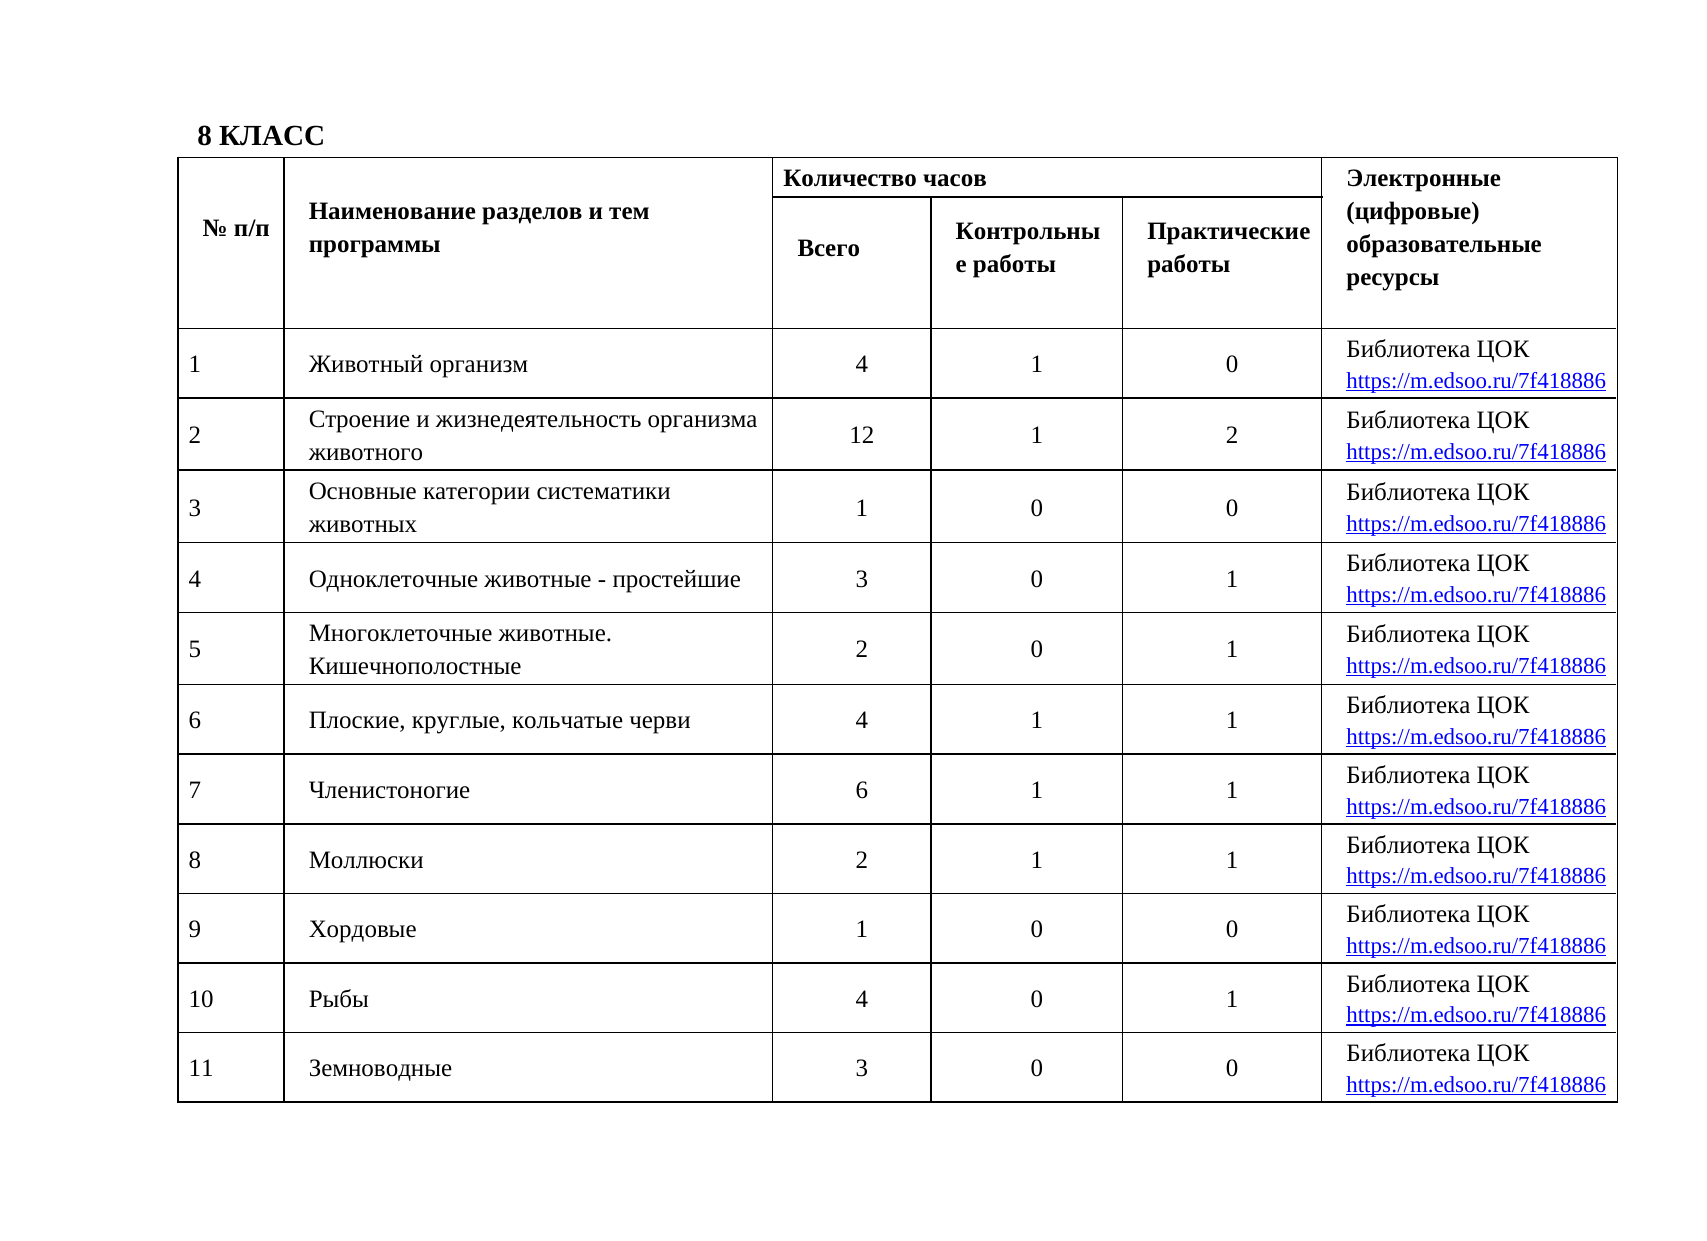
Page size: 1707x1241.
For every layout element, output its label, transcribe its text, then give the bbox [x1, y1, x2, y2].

table_cell Библиотека ЦОК https://m.edsoo.ru/7f418886 [1322, 397, 1617, 469]
table_cell 4 [773, 685, 930, 753]
table_cell 1 [932, 755, 1122, 823]
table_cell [1322, 893, 1617, 962]
table_header Наименование разделов и тем программы [285, 158, 772, 327]
table_cell 2 [773, 613, 930, 684]
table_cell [1322, 962, 1617, 1032]
table_cell 1 [1123, 825, 1321, 892]
table_cell Одноклеточные животные - простейшие [285, 543, 772, 611]
table_cell 1 [932, 329, 1122, 397]
table_cell 1 [773, 894, 930, 962]
table_cell Членистоногие [285, 755, 772, 823]
table_cell 5 [179, 613, 283, 684]
table_cell 0 [932, 1033, 1122, 1101]
table_cell 4 [773, 329, 930, 397]
table_cell Хордовые [285, 894, 772, 962]
table_cell 3 [179, 471, 283, 542]
table_cell 0 [932, 471, 1122, 542]
table_cell 9 [179, 894, 283, 962]
table_cell 6 [179, 685, 283, 753]
table_cell Земноводные [285, 1033, 772, 1101]
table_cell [1322, 1032, 1617, 1101]
table_cell 1 [1123, 613, 1321, 684]
table_cell Многоклеточные животные. Кишечнополостные [285, 613, 772, 684]
table_cell 1 [932, 399, 1122, 469]
table_cell 11 [179, 1033, 283, 1101]
table_cell 7 [179, 755, 283, 823]
table_cell 2 [773, 825, 930, 892]
table_header Электронные (цифровые) образовательные ресурсы [1322, 158, 1617, 327]
table_header Количество часов [773, 158, 1321, 196]
table_cell Библиотека ЦОК https://m.edsoo.ru/7f418886 [1322, 469, 1617, 542]
table_cell Библиотека ЦОК https://m.edsoo.ru/7f418886 [1322, 328, 1617, 397]
table_cell Животный организм [285, 329, 772, 397]
table_cell 1 [1123, 685, 1321, 753]
table_cell 1 [773, 471, 930, 542]
table_cell Библиотека ЦОК https://m.edsoo.ru/7f418886 [1322, 542, 1617, 611]
table_cell 3 [773, 543, 930, 611]
table_cell 4 [179, 543, 283, 611]
table_cell Библиотека ЦОК https://m.edsoo.ru/7f418886 [1322, 753, 1617, 823]
table_cell 0 [932, 894, 1122, 962]
table_cell Всего [773, 198, 930, 327]
table_cell 0 [1123, 1033, 1321, 1101]
table_cell Плоские, круглые, кольчатые черви [285, 685, 772, 753]
table_cell 6 [773, 755, 930, 823]
table_cell Основные категории систематики животных [285, 471, 772, 542]
table_cell 1 [179, 329, 283, 397]
table_cell 12 [773, 399, 930, 469]
table_cell 2 [179, 399, 283, 469]
table_cell Библиотека ЦОК https://m.edsoo.ru/7f418886 [1322, 823, 1617, 892]
table_cell 1 [1123, 964, 1321, 1032]
table_header № п/п [179, 158, 283, 327]
table_cell 0 [932, 543, 1122, 611]
table_cell 8 [179, 825, 283, 892]
table_cell Рыбы [285, 964, 772, 1032]
table_cell 0 [1123, 471, 1321, 542]
table_cell 4 [773, 964, 930, 1032]
table_cell 1 [1123, 543, 1321, 611]
table_cell Контрольные работы [932, 198, 1122, 327]
table_cell 0 [1123, 329, 1321, 397]
table_cell 1 [932, 685, 1122, 753]
table_cell 2 [1123, 399, 1321, 469]
text 8 КЛАСС [190, 118, 1618, 152]
table_cell Библиотека ЦОК https://m.edsoo.ru/7f418886 [1322, 611, 1617, 684]
table_cell 0 [932, 613, 1122, 684]
table_cell Моллюски [285, 825, 772, 892]
table_cell 0 [932, 964, 1122, 1032]
table_cell Библиотека ЦОК https://m.edsoo.ru/7f418886 [1322, 684, 1617, 753]
table_cell Практические работы [1123, 198, 1321, 327]
table_cell 0 [1123, 894, 1321, 962]
table_cell Строение и жизнедеятельность организма животного [285, 399, 772, 469]
table_cell 10 [179, 964, 283, 1032]
table_cell 3 [773, 1033, 930, 1101]
table_cell 1 [932, 825, 1122, 892]
table_cell 1 [1123, 755, 1321, 823]
